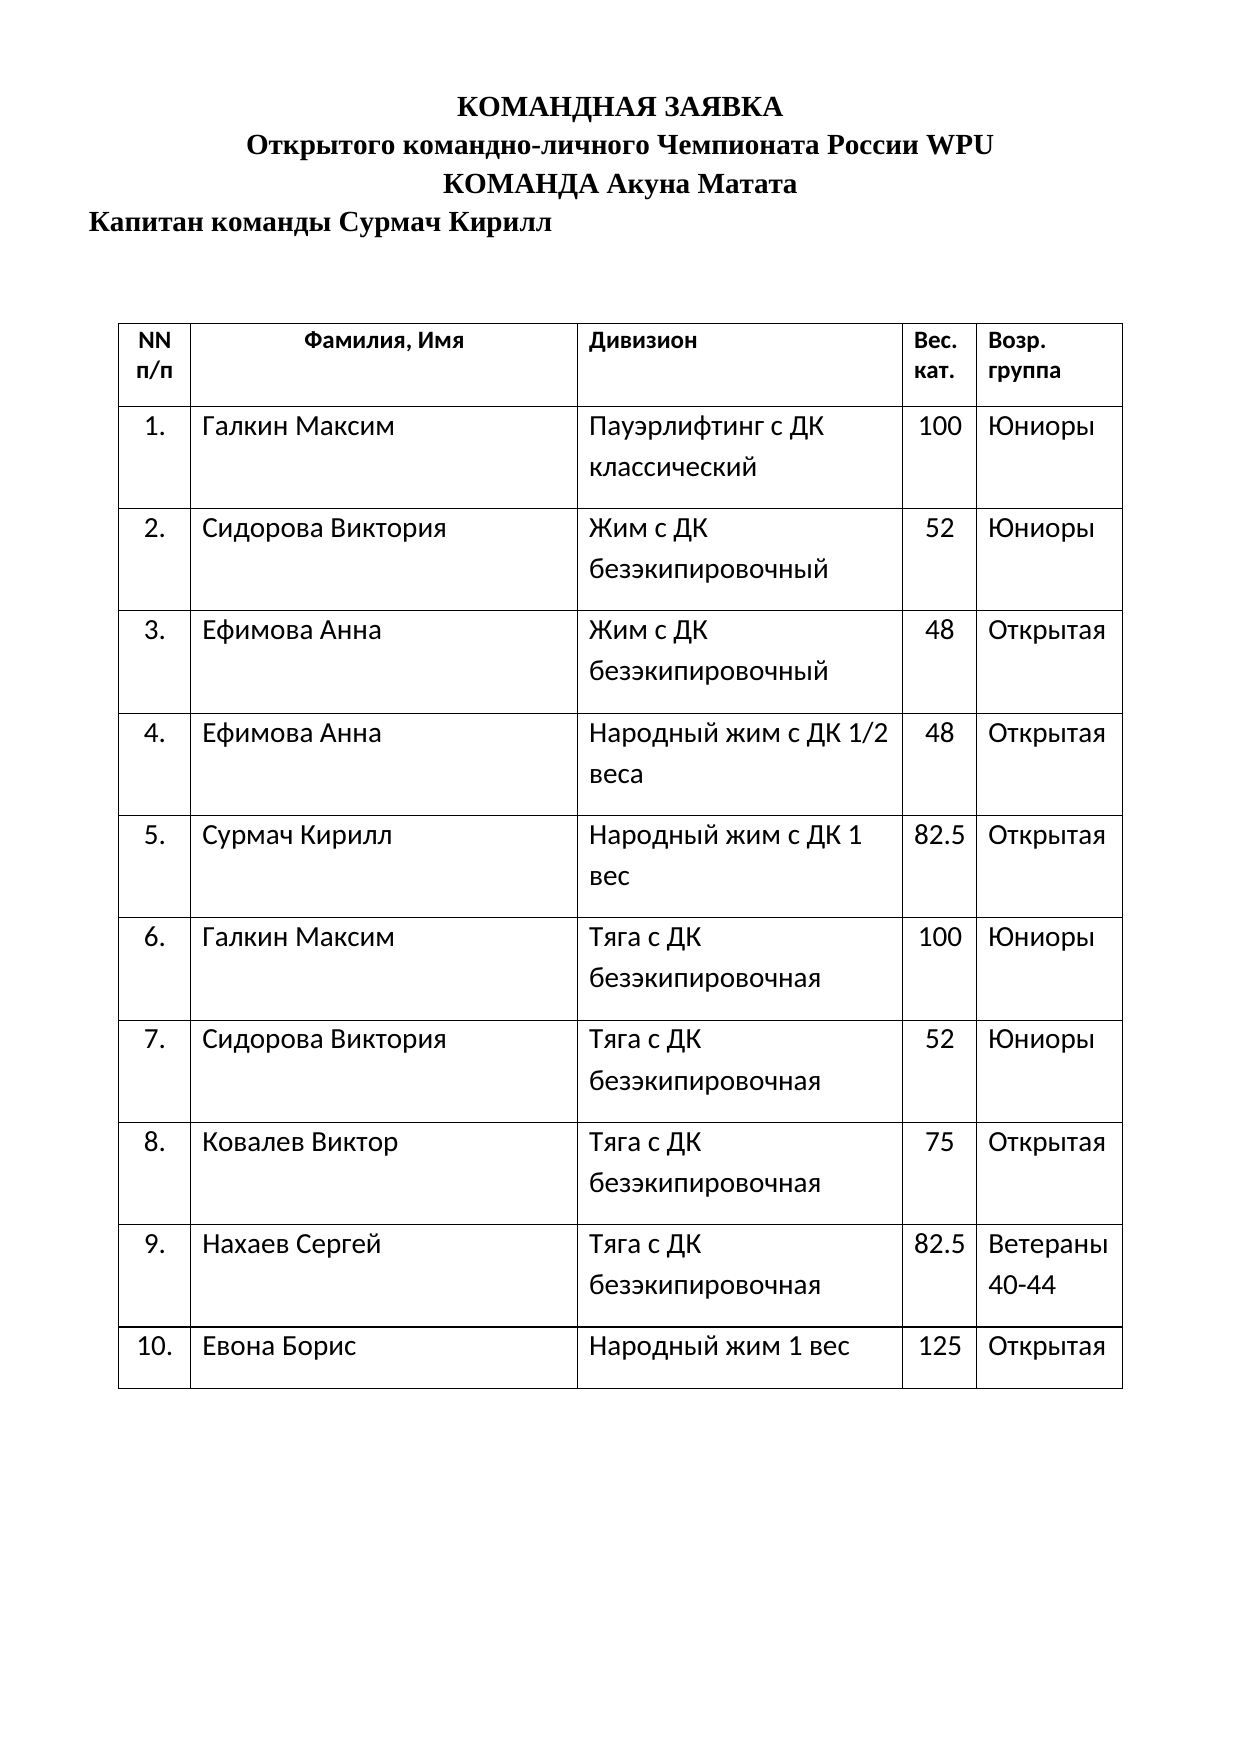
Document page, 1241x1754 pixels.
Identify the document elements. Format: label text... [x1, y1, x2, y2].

table_header Вес. кат. [903, 324, 976, 406]
table_cell Открытая [977, 611, 1122, 713]
table_cell Пауэрлифтинг с ДК классический [578, 407, 902, 508]
table_cell Галкин Максим [191, 407, 577, 508]
table_cell 5. [119, 816, 190, 917]
table_cell Ефимова Анна [191, 611, 577, 713]
text Открытого командно-личного Чемпионата России WPU [89, 127, 1152, 161]
text КОМАНДНАЯ ЗАЯВКА [89, 89, 1152, 122]
table_cell 100 [903, 918, 976, 1019]
table_cell 82.5 [903, 816, 976, 917]
table_cell Юниоры [977, 1021, 1122, 1122]
table_cell 8. [119, 1123, 190, 1224]
table_cell Открытая [977, 1328, 1122, 1388]
table_cell 48 [903, 714, 976, 815]
table_cell 3. [119, 611, 190, 713]
table_cell Ковалев Виктор [191, 1123, 577, 1224]
table_cell 48 [903, 611, 976, 713]
table_cell Сидорова Виктория [191, 1021, 577, 1122]
table_cell Открытая [977, 816, 1122, 917]
table_cell Тяга с ДК безэкипировочная [578, 918, 902, 1019]
table_header Фамилия, Имя [191, 324, 577, 406]
table_cell Жим с ДК безэкипировочный [578, 611, 902, 713]
table_cell Ветераны 40-44 [977, 1225, 1122, 1326]
table_cell 4. [119, 714, 190, 815]
table_cell Открытая [977, 1123, 1122, 1224]
table_cell 125 [903, 1328, 976, 1388]
table_cell 82.5 [903, 1225, 976, 1326]
table_cell Тяга с ДК безэкипировочная [578, 1225, 902, 1326]
table_cell Ефимова Анна [191, 714, 577, 815]
table_cell 2. [119, 509, 190, 610]
text КОМАНДА Акуна Матата [89, 166, 1152, 199]
text Капитан команды Сурмач Кирилл [89, 204, 1152, 238]
table_cell 100 [903, 407, 976, 508]
table_cell 6. [119, 918, 190, 1019]
table_header NN п/п [119, 324, 190, 406]
table_cell Жим с ДК безэкипировочный [578, 509, 902, 610]
table_cell Открытая [977, 714, 1122, 815]
table_cell 75 [903, 1123, 976, 1224]
table_cell Сурмач Кирилл [191, 816, 577, 917]
table_cell 9. [119, 1225, 190, 1326]
table_cell Юниоры [977, 509, 1122, 610]
table_cell 10. [119, 1328, 190, 1388]
table_cell Тяга с ДК безэкипировочная [578, 1021, 902, 1122]
table_cell Народный жим с ДК 1/2 веса [578, 714, 902, 815]
table_cell Нахаев Сергей [191, 1225, 577, 1326]
table_cell Юниоры [977, 918, 1122, 1019]
table_header Возр. группа [977, 324, 1122, 406]
table_header Дивизион [578, 324, 902, 406]
table_cell 7. [119, 1021, 190, 1122]
table_cell Народный жим 1 вес [578, 1328, 902, 1388]
table_cell 1. [119, 407, 190, 508]
table_cell Галкин Максим [191, 918, 577, 1019]
table_cell 52 [903, 1021, 976, 1122]
table_cell Евона Борис [191, 1328, 577, 1388]
table_cell Тяга с ДК безэкипировочная [578, 1123, 902, 1224]
table_cell 52 [903, 509, 976, 610]
table_cell Народный жим с ДК 1 вес [578, 816, 902, 917]
table_cell Юниоры [977, 407, 1122, 508]
table_cell Сидорова Виктория [191, 509, 577, 610]
